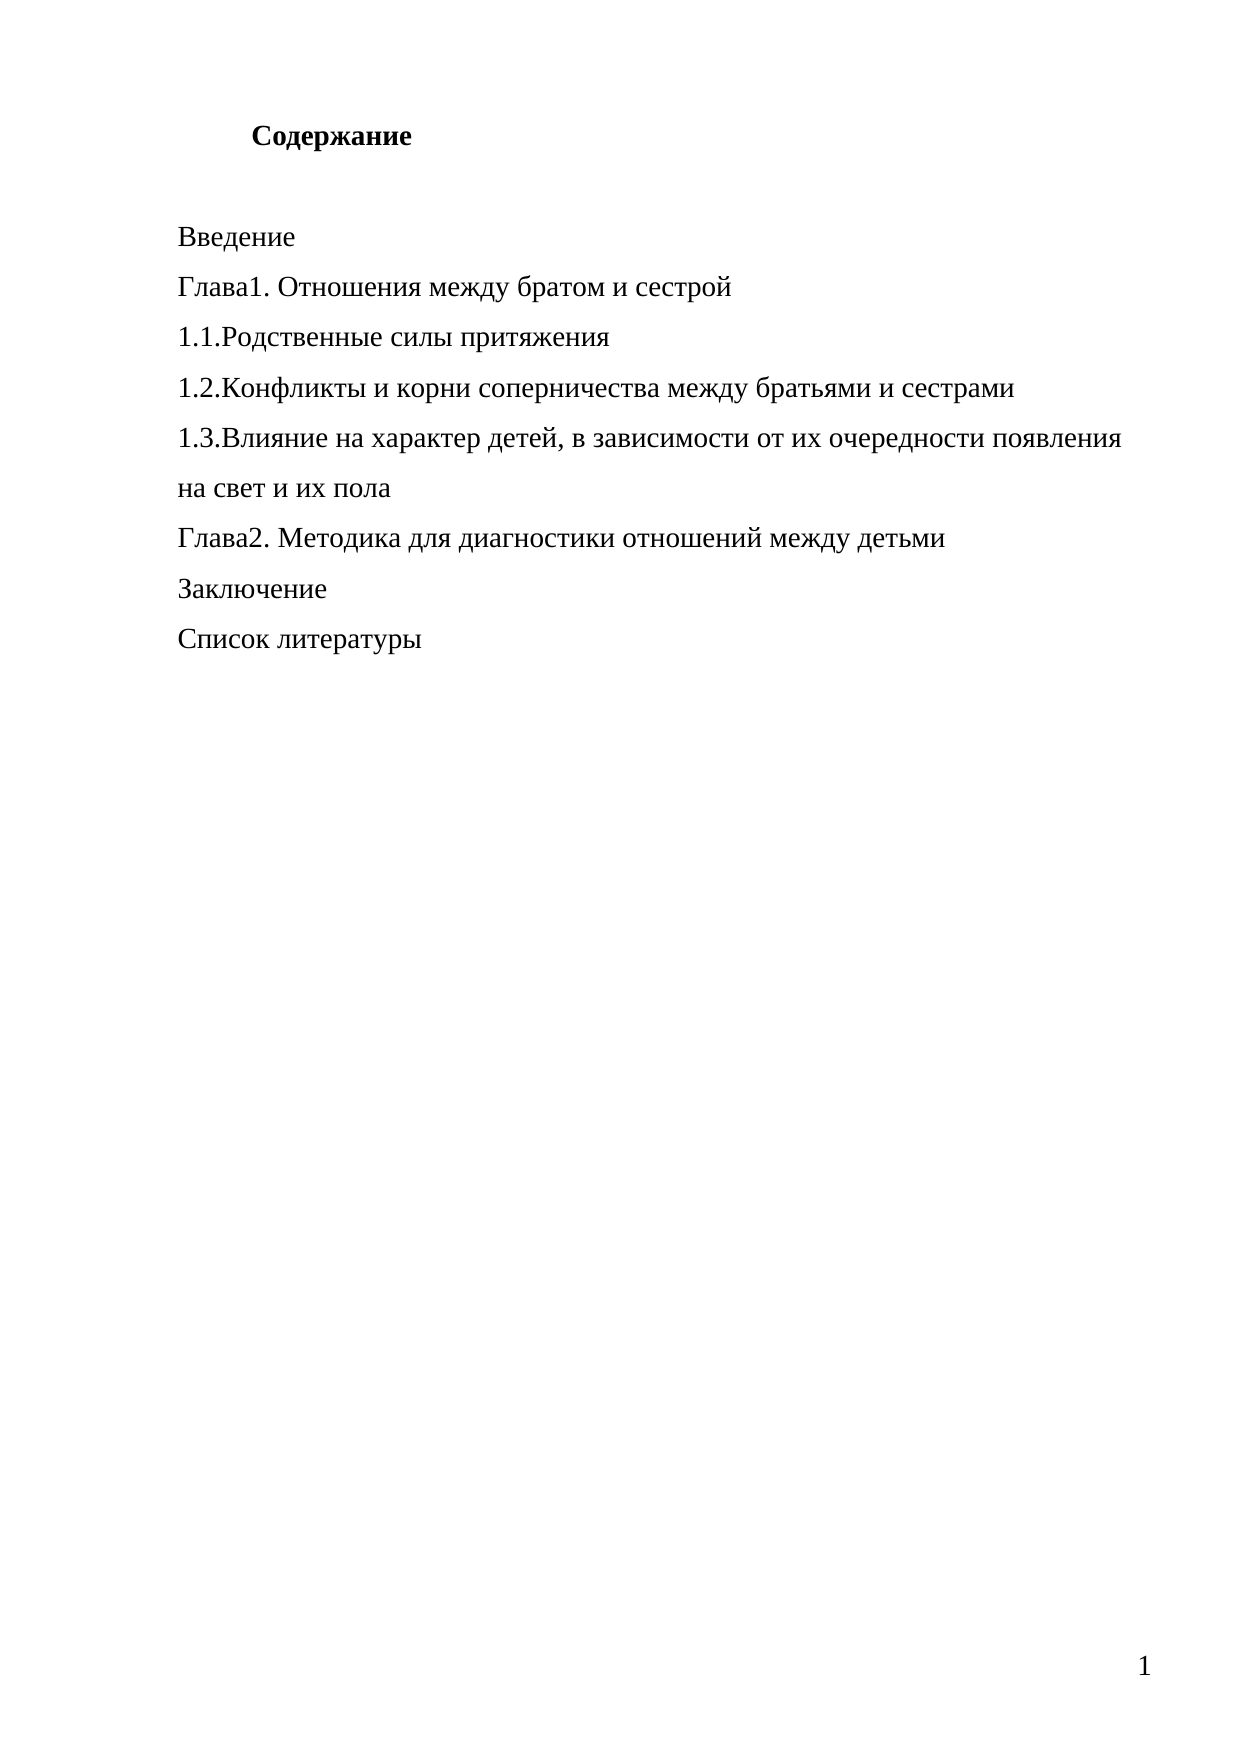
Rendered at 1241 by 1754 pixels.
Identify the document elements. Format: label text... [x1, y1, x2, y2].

text 1.1.Родственные силы притяжения 3 [177, 319, 1152, 353]
text 1.2.Конфликты и корни соперничества между братьями и сестрами 4 [177, 370, 1152, 403]
text Глава2. Методика для диагностики отношений между детьми 21 [177, 521, 1152, 554]
text Заключение 26 [177, 571, 1152, 604]
text Список литературы 28 [177, 621, 1152, 655]
subtitle Содержание [177, 118, 1152, 152]
text Глава1. Отношения между братом и сестрой 3 [177, 269, 1152, 303]
text 1.3.Влияние на характер детей, в зависимости от их oчередности появления на свет и их пола 6 [177, 420, 1152, 504]
text Введение 2 [177, 219, 1152, 252]
